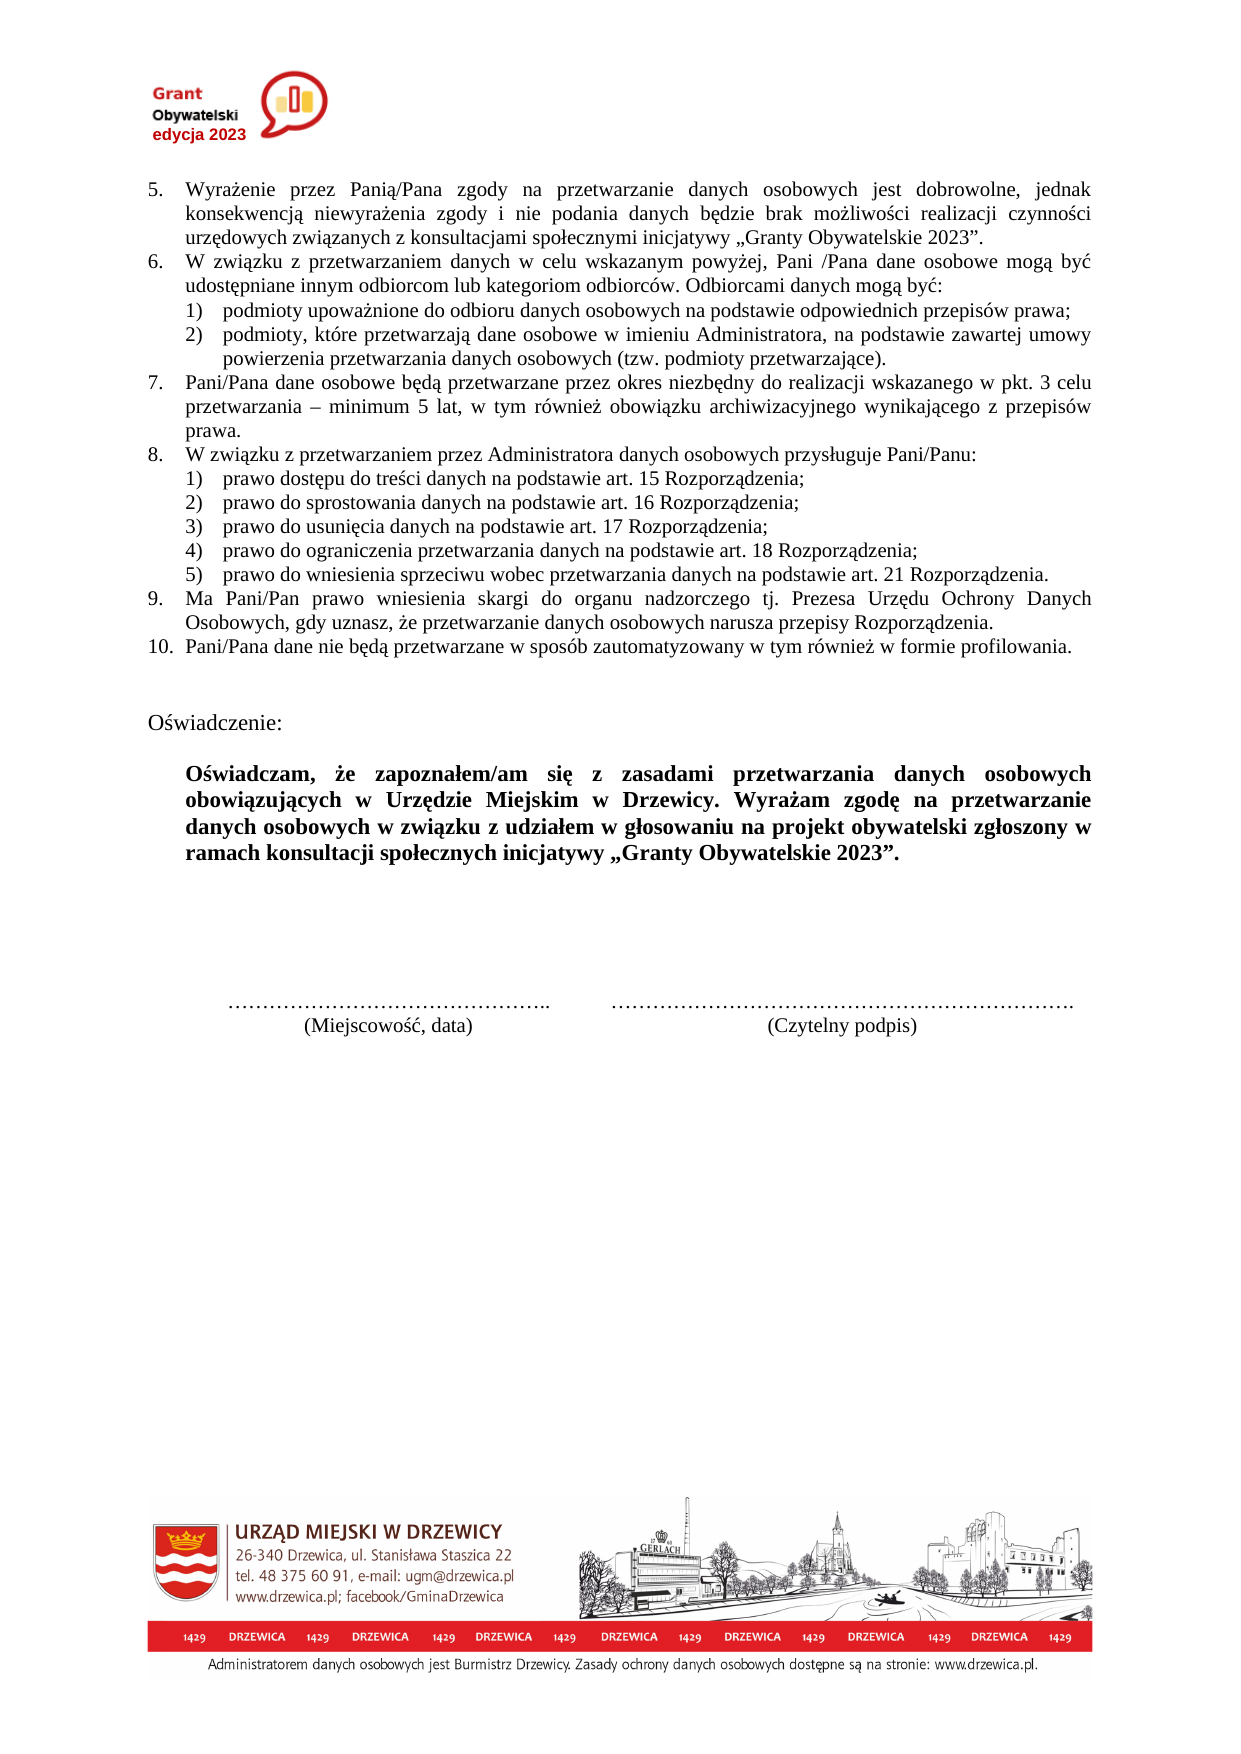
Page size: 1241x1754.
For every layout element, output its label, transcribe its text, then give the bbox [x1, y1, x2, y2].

list Pani/Pana dane osobowe będą przetwarzane przez okres niezbędny do realizacji wskazanego w pkt. 3 celu przetwarzania – minimum 5 lat, w tym również obowiązku archiwizacyjnego wynikającego z przepisów prawa. [148, 370, 1092, 442]
list prawo dostępu do treści danych na podstawie art. 15 Rozporządzenia; [185, 466, 1092, 490]
list prawo do sprostowania danych na podstawie art. 16 Rozporządzenia; [185, 490, 1092, 514]
text Oświadczenie: [148, 709, 1092, 735]
list W związku z przetwarzaniem przez Administratora danych osobowych przysługuje Pani/Panu: [148, 442, 1092, 466]
list Ma Pani/Pan prawo wniesienia skargi do organu nadzorczego tj. Prezesa Urzędu Ochrony Danych Osobowych, gdy uznasz, że przetwarzanie danych osobowych narusza przepisy Rozporządzenia. [148, 586, 1092, 634]
picture [147, 1493, 1093, 1681]
list podmioty upoważnione do odbioru danych osobowych na podstawie odpowiednich przepisów prawa; [185, 297, 1092, 322]
list prawo do ograniczenia przetwarzania danych na podstawie art. 18 Rozporządzenia; [185, 538, 1092, 562]
picture [123, 59, 346, 150]
list podmioty, które przetwarzają dane osobowe w imieniu Administratora, na podstawie zawartej umowy powierzenia przetwarzania danych osobowych (tzw. podmioty przetwarzające). [185, 322, 1092, 370]
text Oświadczam, że zapoznałem/am się z zasadami przetwarzania danych osobowych obowiązujących w Urzędzie Miejskim w Drzewicy. Wyrażam zgodę na przetwarzanie danych osobowych w związku z udziałem w głosowaniu na projekt obywatelski zgłoszony w ramach konsultacji społecznych inicjatywy „Granty Obywatelskie 2023”. [185, 760, 1092, 866]
list W związku z przetwarzaniem danych w celu wskazanym powyżej, Pani /Pana dane osobowe mogą być udostępniane innym odbiorcom lub kategoriom odbiorców. Odbiorcami danych mogą być: [148, 249, 1092, 297]
table_header ……………………………………….. (Miejscowość, data) [185, 964, 592, 1037]
list Pani/Pana dane nie będą przetwarzane w sposób zautomatyzowany w tym również w formie profilowania. [148, 634, 1092, 658]
list prawo do wniesienia sprzeciwu wobec przetwarzania danych na podstawie art. 21 Rozporządzenia. [185, 562, 1092, 586]
table_header …………………………………………………………. (Czytelny podpis) [592, 964, 1092, 1037]
list prawo do usunięcia danych na podstawie art. 17 Rozporządzenia; [185, 514, 1092, 538]
list Wyrażenie przez Panią/Pana zgody na przetwarzanie danych osobowych jest dobrowolne, jednak konsekwencją niewyrażenia zgody i nie podania danych będzie brak możliwości realizacji czynności urzędowych związanych z konsultacjami społecznymi inicjatywy „Granty Obywatelskie 2023”. [148, 177, 1092, 249]
